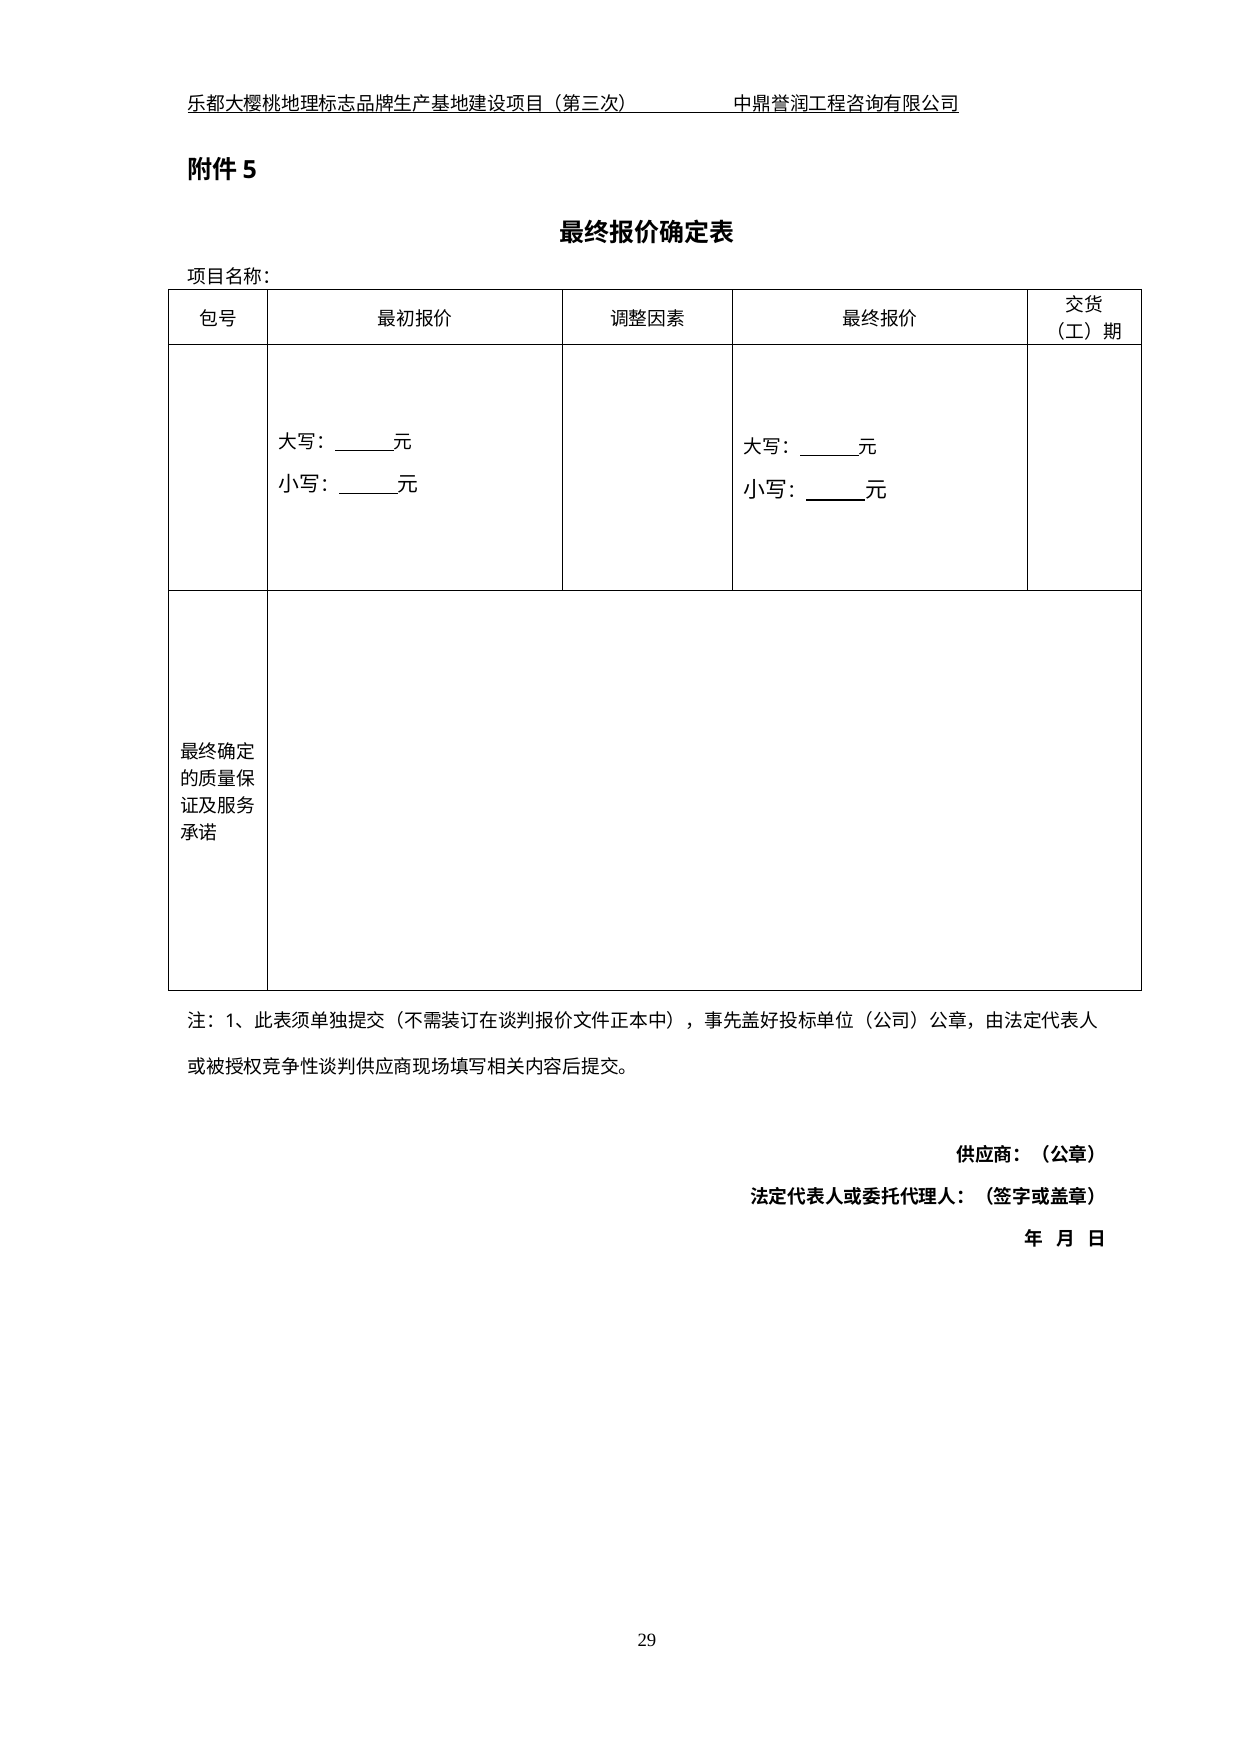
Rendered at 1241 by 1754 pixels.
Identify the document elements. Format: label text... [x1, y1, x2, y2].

text 法定代表人或委托代理人：（签字或盖章） [187, 1170, 1106, 1212]
subtitle 附件5 [187, 150, 1106, 186]
text 年 月 日 [187, 1212, 1106, 1253]
text 注：1、此表须单独提交（不需装订在谈判报价文件正本中），事先盖好投标单位（公司）公章，由法定代表人或被授权竞争性谈判供应商现场填写相关内容后提交。 [187, 991, 1106, 1083]
table_cell [1028, 345, 1141, 590]
table_cell [563, 345, 732, 590]
table_cell 大写： 元 小写： 元 [268, 345, 562, 590]
text 项目名称： [187, 261, 1106, 289]
table_header 调整因素 [563, 290, 732, 344]
table_header 最初报价 [268, 290, 562, 344]
table_cell 大写： 元 小写： 元 [733, 345, 1027, 590]
text 供应商：（公章） [187, 1128, 1106, 1170]
table_header 包号 [169, 290, 267, 344]
table_cell [268, 591, 1141, 990]
table_header 最终报价 [733, 290, 1027, 344]
table_cell [169, 345, 267, 590]
table_header 交货（工）期 [1028, 290, 1141, 344]
table_cell 最终确定的质量保证及服务承诺 [169, 591, 267, 990]
subtitle 最终报价确定表 [187, 213, 1106, 249]
